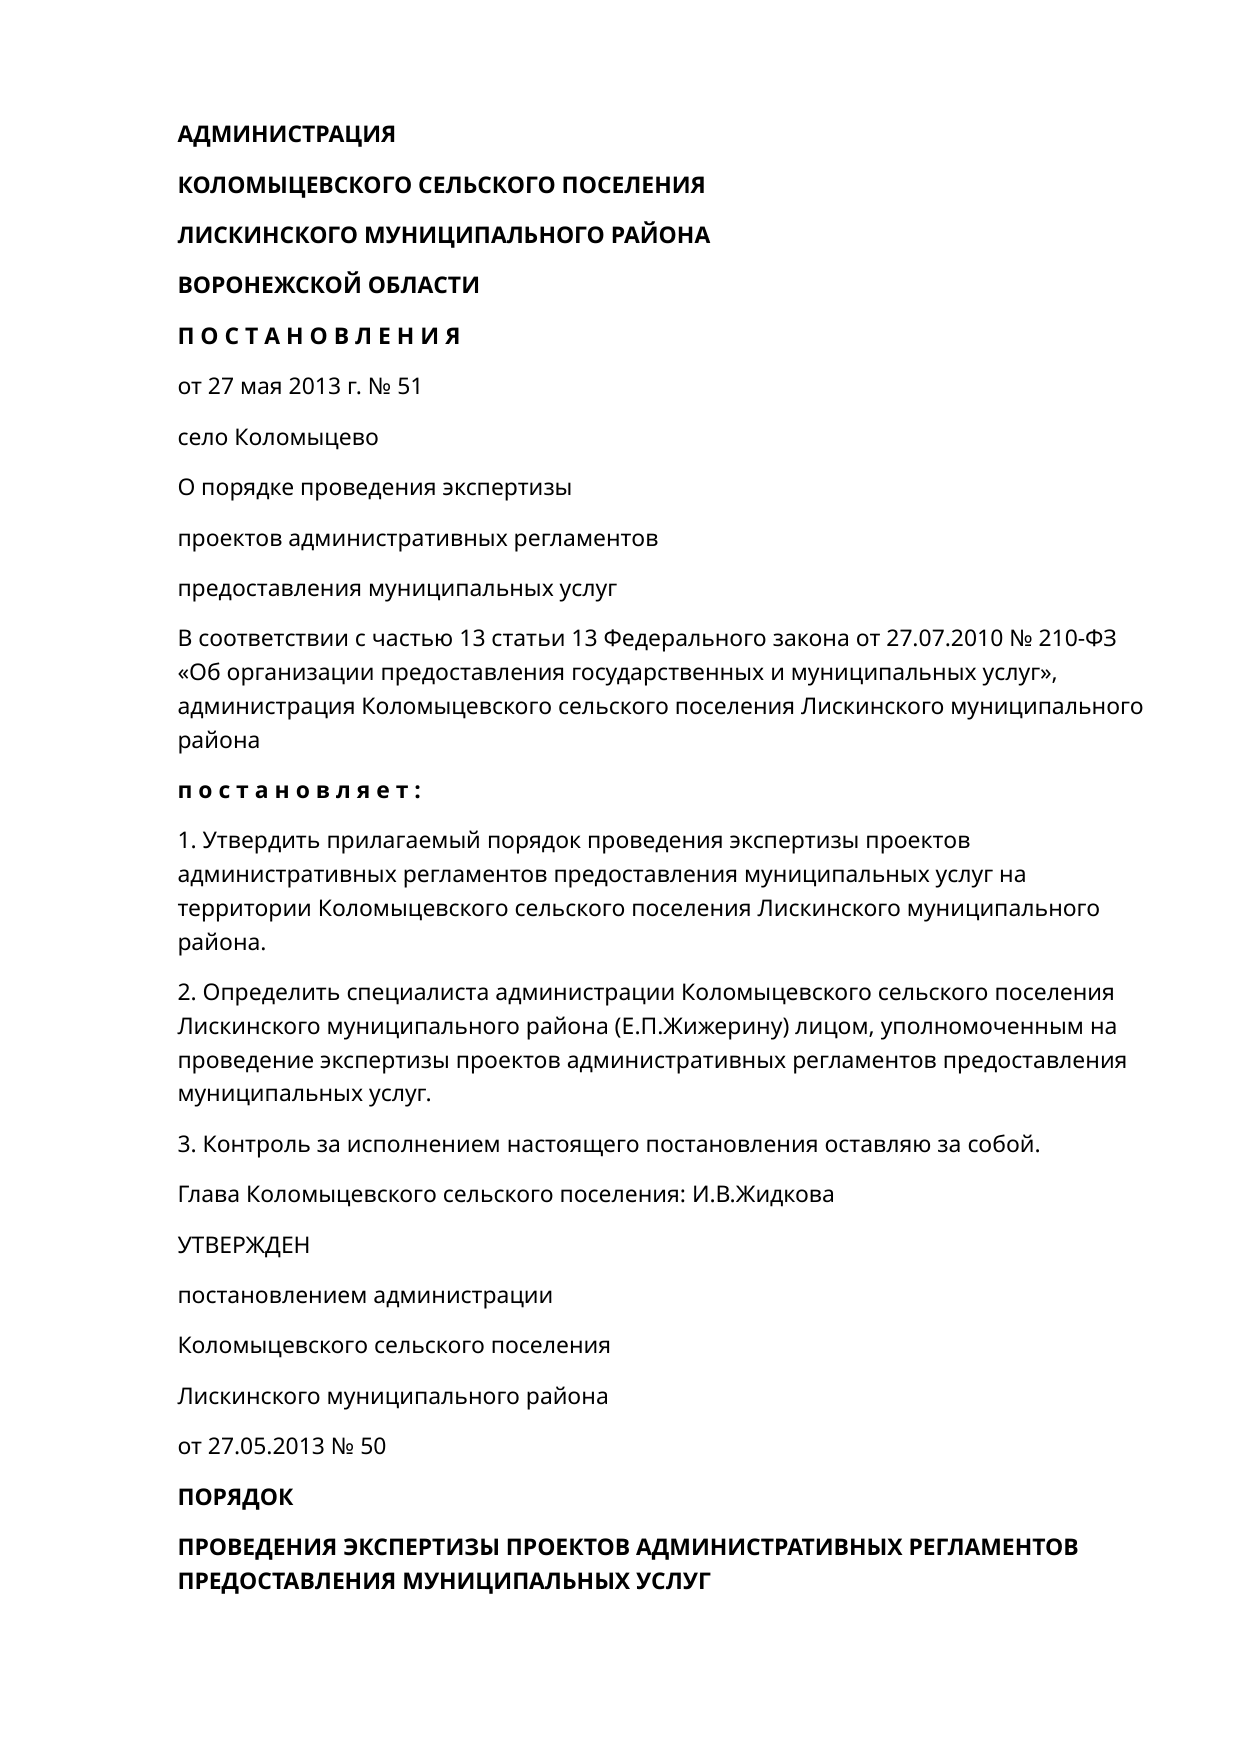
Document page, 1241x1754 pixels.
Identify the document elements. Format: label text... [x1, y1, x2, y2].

text В соответствии с частью 13 статьи 13 Федерального закона от 27.07.2010 № 210-ФЗ «Об организации предоставления государственных и муниципальных услуг», администрация Коломыцевского сельского поселения Лискинского муниципального района [177, 622, 1152, 755]
text 1. Утвердить прилагаемый порядок проведения экспертизы проектов административных регламентов предоставления муниципальных услуг на территории Коломыцевского сельского поселения Лискинского муниципального района. [177, 824, 1152, 957]
text 2. Определить специалиста администрации Коломыцевского сельского поселения Лискинского муниципального района (Е.П.Жижерину) лицом, уполномоченным на проведение экспертизы проектов административных регламентов предоставления муниципальных услуг. [177, 976, 1152, 1108]
text Коломыцевского сельского поселения [177, 1329, 1152, 1361]
text от 27 мая 2013 г. № 51 [177, 370, 1152, 401]
text АДМИНИСТРАЦИЯ [177, 118, 1152, 149]
text УТВЕРЖДЕН [177, 1228, 1152, 1260]
text ПРОВЕДЕНИЯ ЭКСПЕРТИЗЫ ПРОЕКТОВ АДМИНИСТРАТИВНЫХ РЕГЛАМЕНТОВ ПРЕДОСТАВЛЕНИЯ МУНИЦИПАЛЬНЫХ УСЛУГ [177, 1531, 1152, 1596]
text село Коломыцево [177, 421, 1152, 452]
text от 27.05.2013 № 50 [177, 1430, 1152, 1461]
text 3. Контроль за исполнением настоящего постановления оставляю за собой. [177, 1128, 1152, 1159]
text п о с т а н о в л я е т : [177, 774, 1152, 805]
text ВОРОНЕЖСКОЙ ОБЛАСТИ [177, 269, 1152, 301]
text КОЛОМЫЦЕВСКОГО СЕЛЬСКОГО ПОСЕЛЕНИЯ [177, 168, 1152, 200]
text Лискинского муниципального района [177, 1380, 1152, 1411]
text П О С Т А Н О В Л Е Н И Я [177, 320, 1152, 351]
text проектов административных регламентов [177, 521, 1152, 553]
text ЛИСКИНСКОГО МУНИЦИПАЛЬНОГО РАЙОНА [177, 219, 1152, 250]
text предоставления муниципальных услуг [177, 572, 1152, 603]
text Глава Коломыцевского сельского поселения: И.В.Жидкова [177, 1178, 1152, 1209]
text постановлением администрации [177, 1279, 1152, 1310]
text ПОРЯДОК [177, 1481, 1152, 1512]
text О порядке проведения экспертизы [177, 471, 1152, 502]
